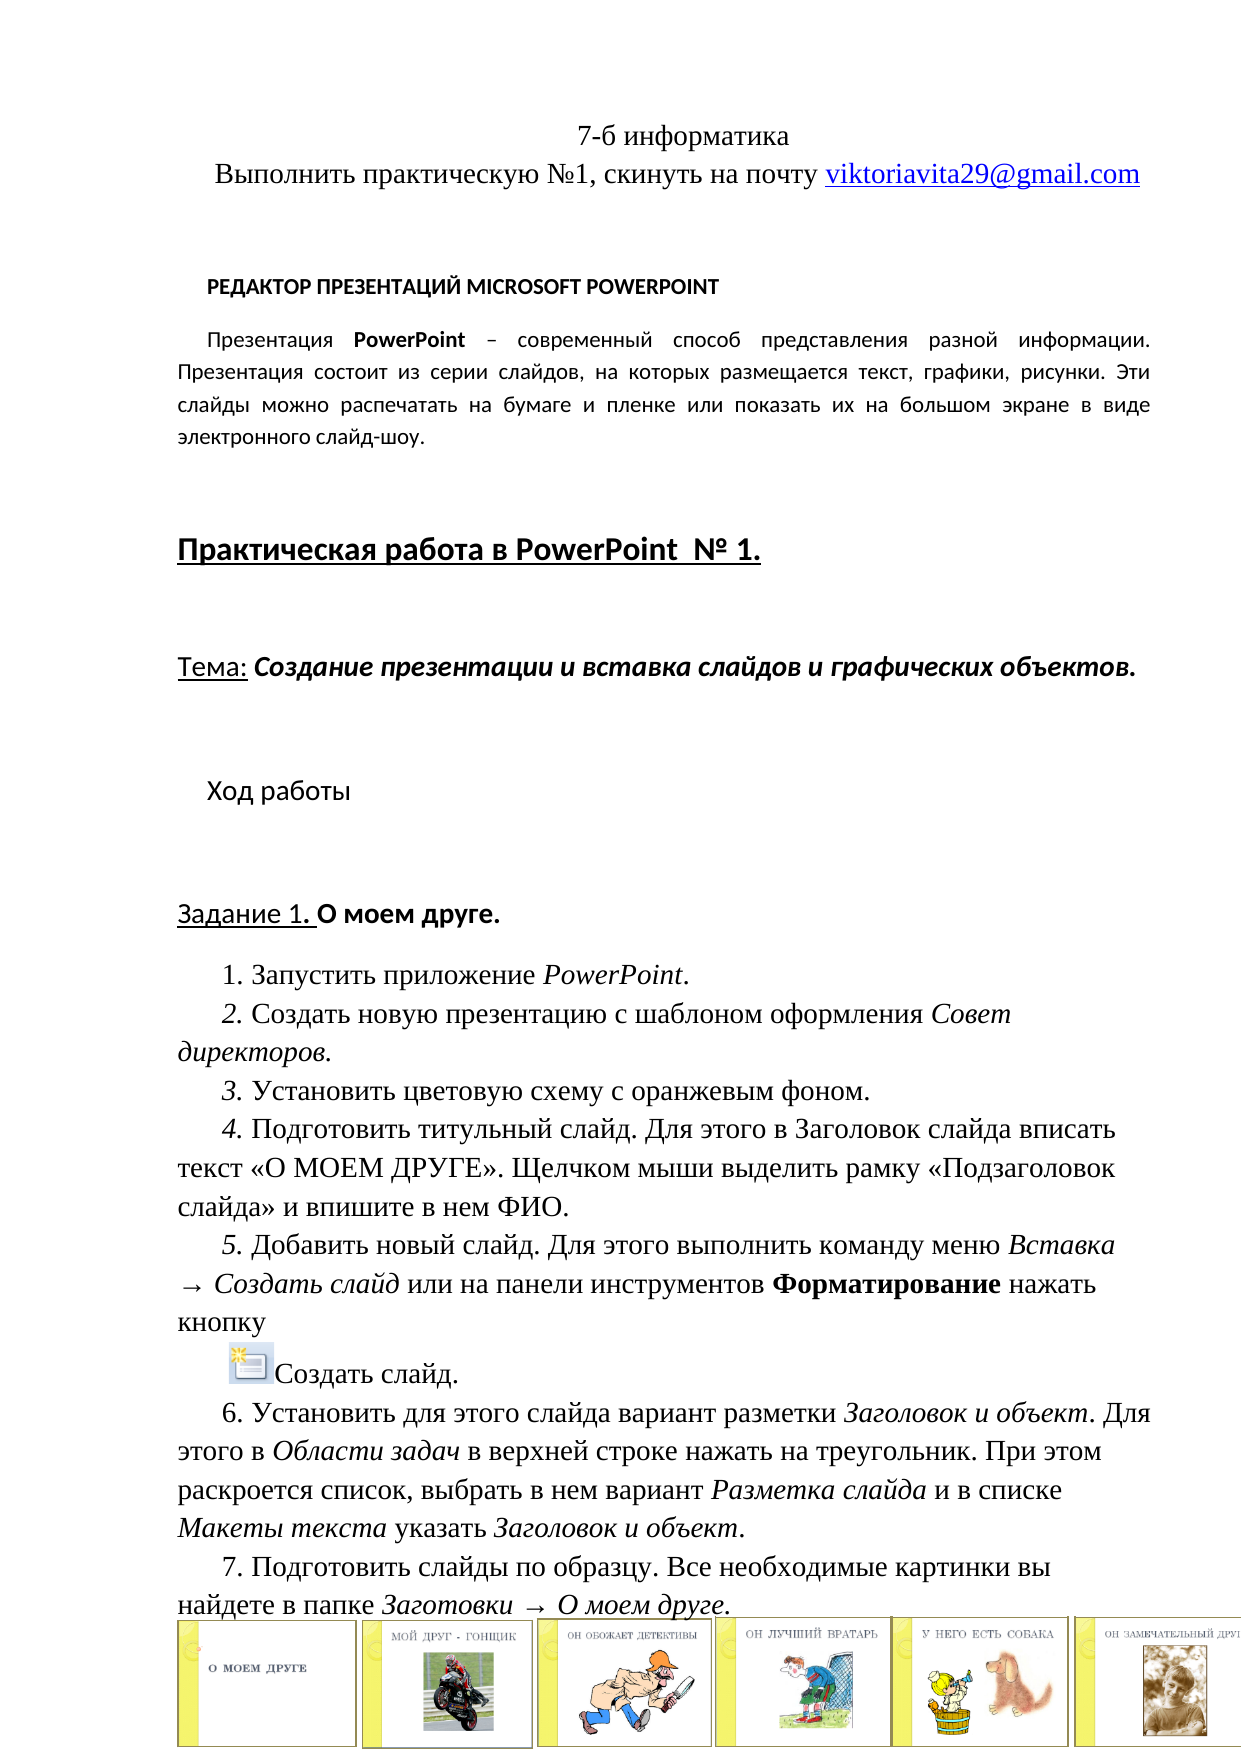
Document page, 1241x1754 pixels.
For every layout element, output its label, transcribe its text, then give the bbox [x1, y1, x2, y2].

list Установить для этого слайда вариант разметки Заголовок и объект. Для этого в Области задач в верхней строке нажать на треугольник. При этом раскроется список, выбрать в нем вариант Разметка слайда и в списке Макеты текста указать Заголовок и объект. [177, 1395, 1152, 1544]
text РЕДАКТОР ПРЕЗЕНТАЦИЙ MICROSOFT POWERPOINT [177, 272, 1152, 300]
picture [363, 1621, 532, 1748]
text Задание 1. О моем друге. [177, 896, 1152, 931]
picture [538, 1621, 711, 1746]
list Выполнить практическую №1, скинуть на почту viktoriavita29@gmail.com [214, 157, 1152, 190]
list 7-б информатика [214, 118, 1152, 152]
list Добавить новый слайд. Для этого выполнить команду меню Вставка → Создать слайд или на панели инструментов Форматирование нажать кнопку [177, 1227, 1152, 1338]
picture [228, 1342, 275, 1384]
list Подготовить слайды по образцу. Все необходимые картинки вы найдете в папке Заготовки → О моем друге. [177, 1549, 1240, 1621]
list Создать слайд. [177, 1343, 1152, 1390]
list Запустить приложение PowerPoint. [177, 957, 1152, 991]
text Презентация PowerPoint – современный способ представления разной информации. Презентация состоит из серии слайдов, на которых размещается текст, графики, рисунки. Эти слайды можно распечатать на бумаге и пленке или показать их на большом экране в виде электронного слайд-шоу. [177, 325, 1152, 450]
picture [1076, 1618, 1241, 1746]
text Ход работы [177, 772, 1152, 808]
list Установить цветовую схему с оранжевым фоном. [177, 1073, 1152, 1107]
picture [716, 1621, 890, 1746]
list Подготовить титульный слайд. Для этого в Заголовок слайда вписать текст «О МОЕМ ДРУГЕ». Щелчком мыши выделить рамку «Подзаголовок слайда» и впишите в нем ФИО. [177, 1112, 1152, 1222]
list Создать новую презентацию с шаблоном оформления Совет директоров. [177, 996, 1152, 1068]
text Практическая работа в PowerPoint № 1. [177, 528, 1152, 569]
picture [179, 1621, 355, 1746]
picture [893, 1621, 1067, 1746]
text Тема: Создание презентации и вставка слайдов и графических объектов. [177, 648, 1152, 684]
